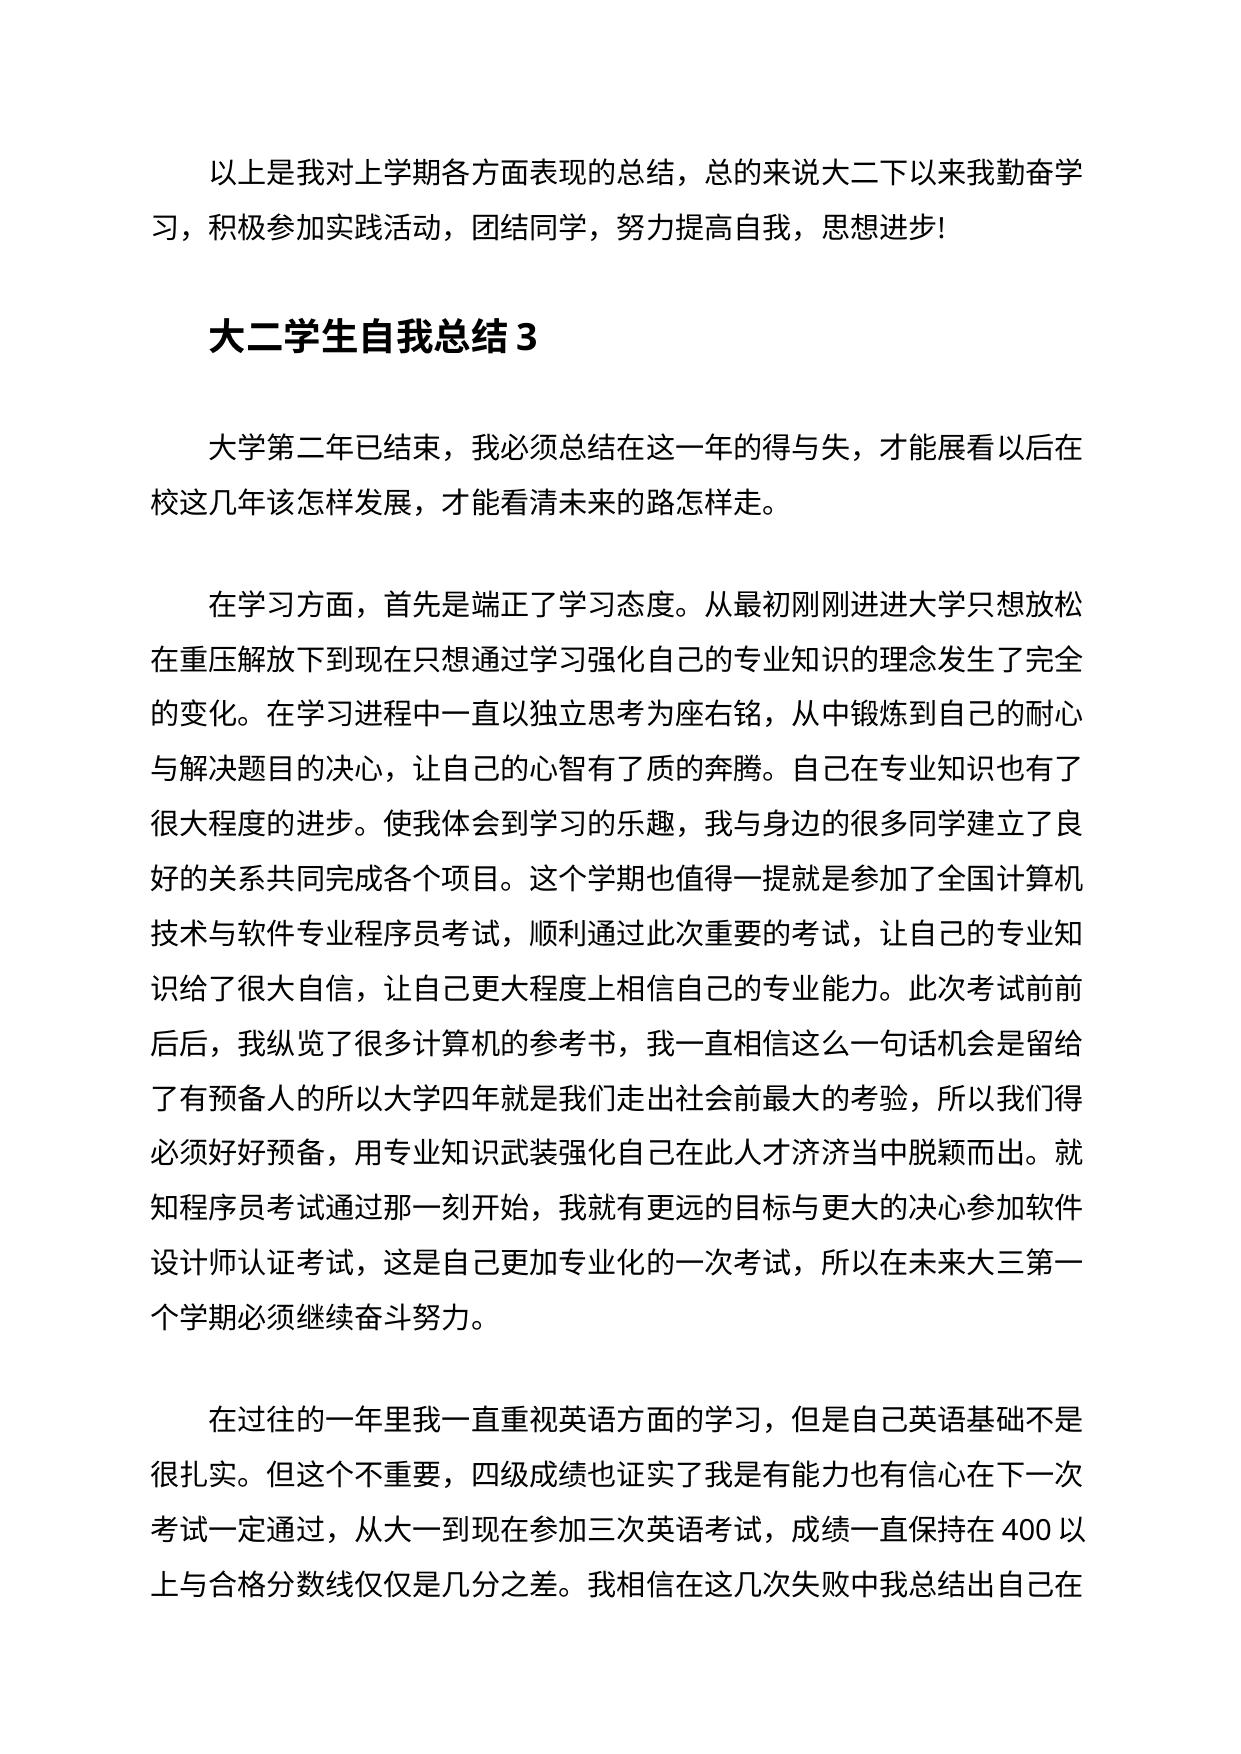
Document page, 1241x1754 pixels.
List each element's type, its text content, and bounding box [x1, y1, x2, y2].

text 大二学生自我总结3 [150, 307, 1090, 361]
text 在学习方面，首先是端正了学习态度。从最初刚刚进进大学只想放松在重压解放下到现在只想通过学习强化自己的专业知识的理念发生了完全的变化。在学习进程中一直以独立思考为座右铭，从中锻炼到自己的耐心与解决题目的决心，让自己的心智有了质的奔腾。自己在专业知识也有了很大程度的进步。使我体会到学习的乐趣，我与身边的很多同学建立了良好的关系共同完成各个项目。这个学期也值得一提就是参加了全国计算机技术与软件专业程序员考试，顺利通过此次重要的考试，让自己的专业知识给了很大自信，让自己更大程度上相信自己的专业能力。此次考试前前后后，我纵览了很多计算机的参考书，我一直相信这么一句话机会是留给了有预备人的所以大学四年就是我们走出社会前最大的考验，所以我们得必须好好预备，用专业知识武装强化自己在此人才济济当中脱颖而出。就知程序员考试通过那一刻开始，我就有更远的目标与更大的决心参加软件设计师认证考试，这是自己更加专业化的一次考试，所以在未来大三第一个学期必须继续奋斗努力。 [150, 581, 1090, 1337]
text 以上是我对上学期各方面表现的总结，总的来说大二下以来我勤奋学习，积极参加实践活动，团结同学，努力提高自我，思想进步! [150, 150, 1090, 247]
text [150, 1397, 1090, 1604]
text 大学第二年已结束，我必须总结在这一年的得与失，才能展看以后在校这几年该怎样发展，才能看清未来的路怎样走。 [150, 424, 1090, 522]
